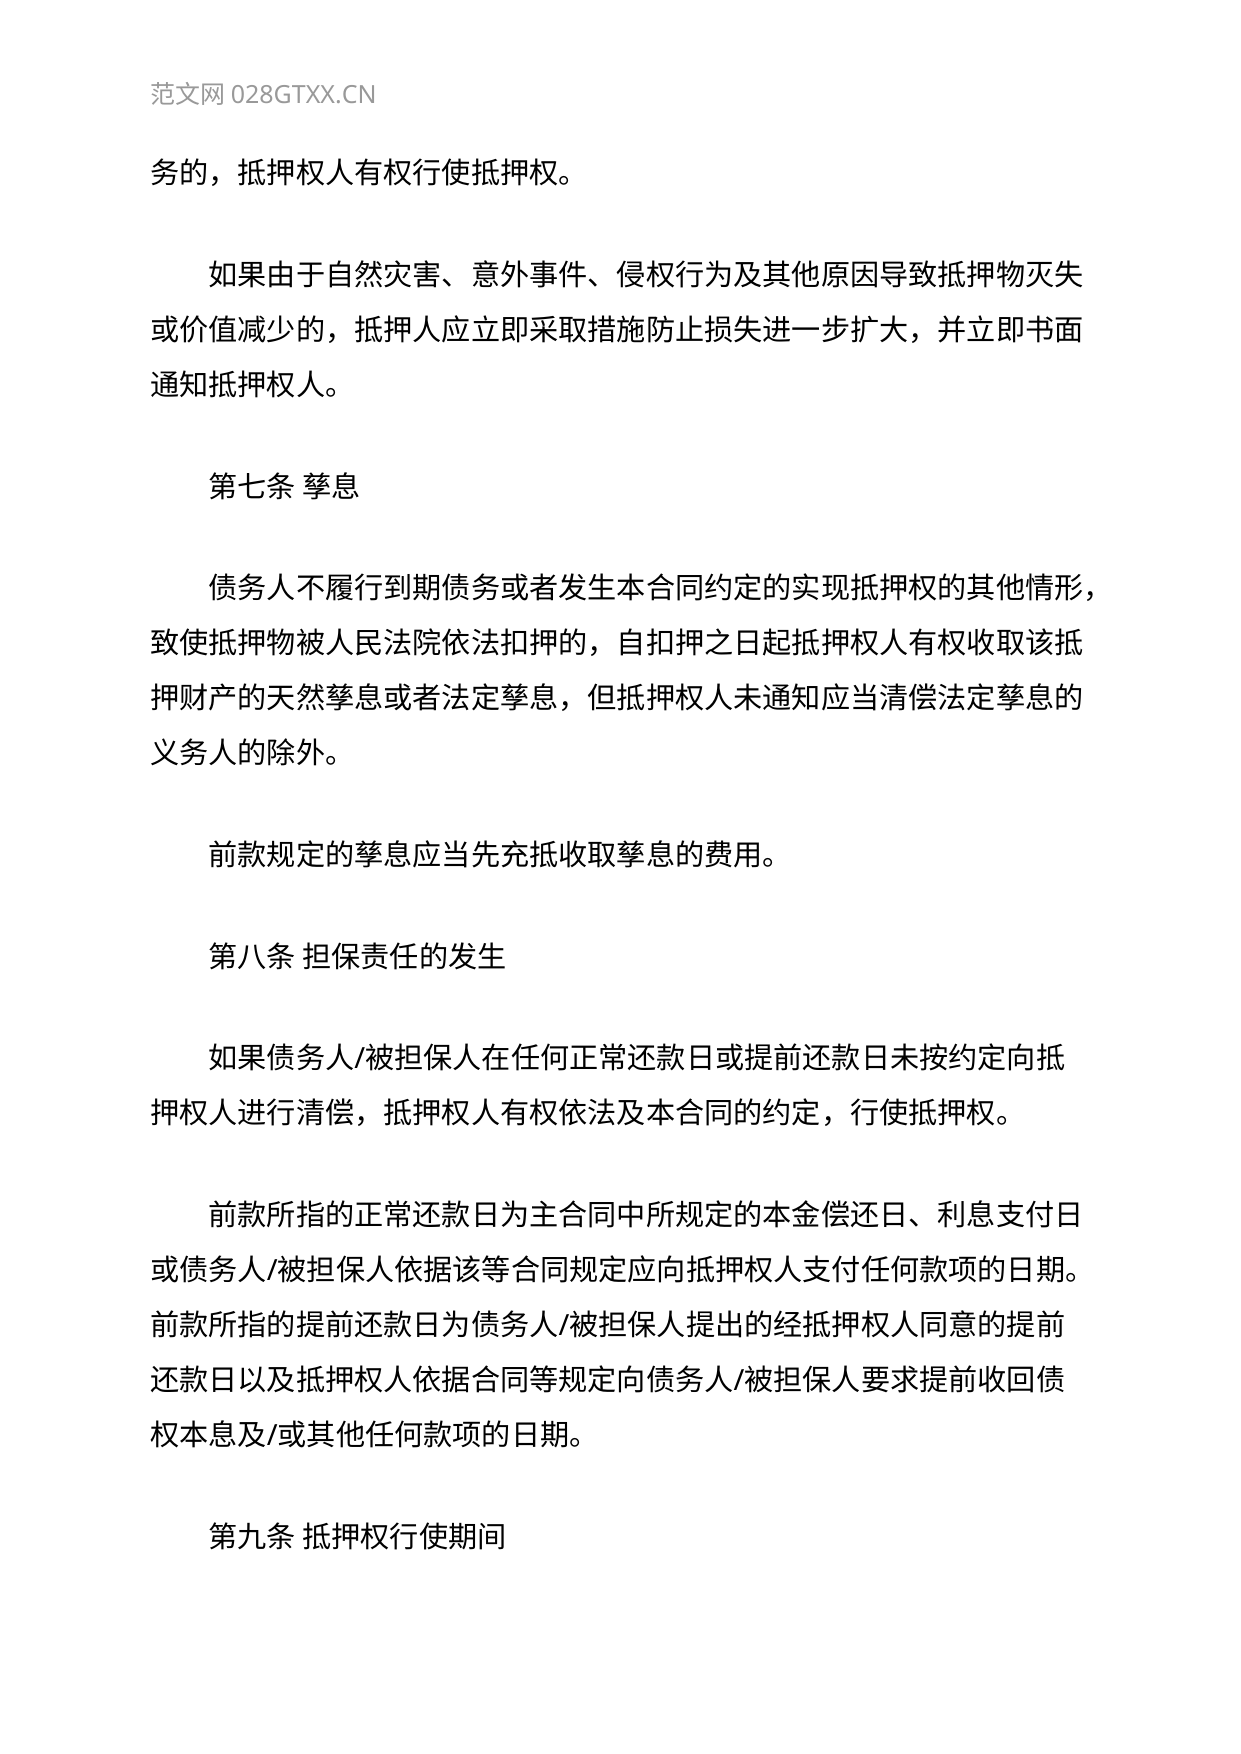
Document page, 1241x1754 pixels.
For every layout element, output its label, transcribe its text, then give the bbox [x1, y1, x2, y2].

text 如果债务人/被担保人在任何正常还款日或提前还款日未按约定向抵押权人进行清偿，抵押权人有权依法及本合同的约定，行使抵押权。 [150, 1035, 1090, 1132]
text 第九条 抵押权行使期间 [150, 1514, 1090, 1556]
text 前款规定的孳息应当先充抵收取孳息的费用。 [150, 832, 1090, 874]
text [150, 150, 1090, 192]
text 如果由于自然灾害、意外事件、侵权行为及其他原因导致抵押物灭失或价值减少的，抵押人应立即采取措施防止损失进一步扩大，并立即书面通知抵押权人。 [150, 252, 1090, 404]
text 债务人不履行到期债务或者发生本合同约定的实现抵押权的其他情形，致使抵押物被人民法院依法扣押的，自扣押之日起抵押权人有权收取该抵押财产的天然孳息或者法定孳息，但抵押权人未通知应当清偿法定孳息的义务人的除外。 [150, 565, 1090, 772]
text 前款所指的正常还款日为主合同中所规定的本金偿还日、利息支付日或债务人/被担保人依据该等合同规定应向抵押权人支付任何款项的日期。前款所指的提前还款日为债务人/被担保人提出的经抵押权人同意的提前还款日以及抵押权人依据合同等规定向债务人/被担保人要求提前收回债权本息及/或其他任何款项的日期。 [150, 1192, 1090, 1454]
text 第八条 担保责任的发生 [150, 933, 1090, 976]
text 第七条 孳息 [150, 463, 1090, 506]
